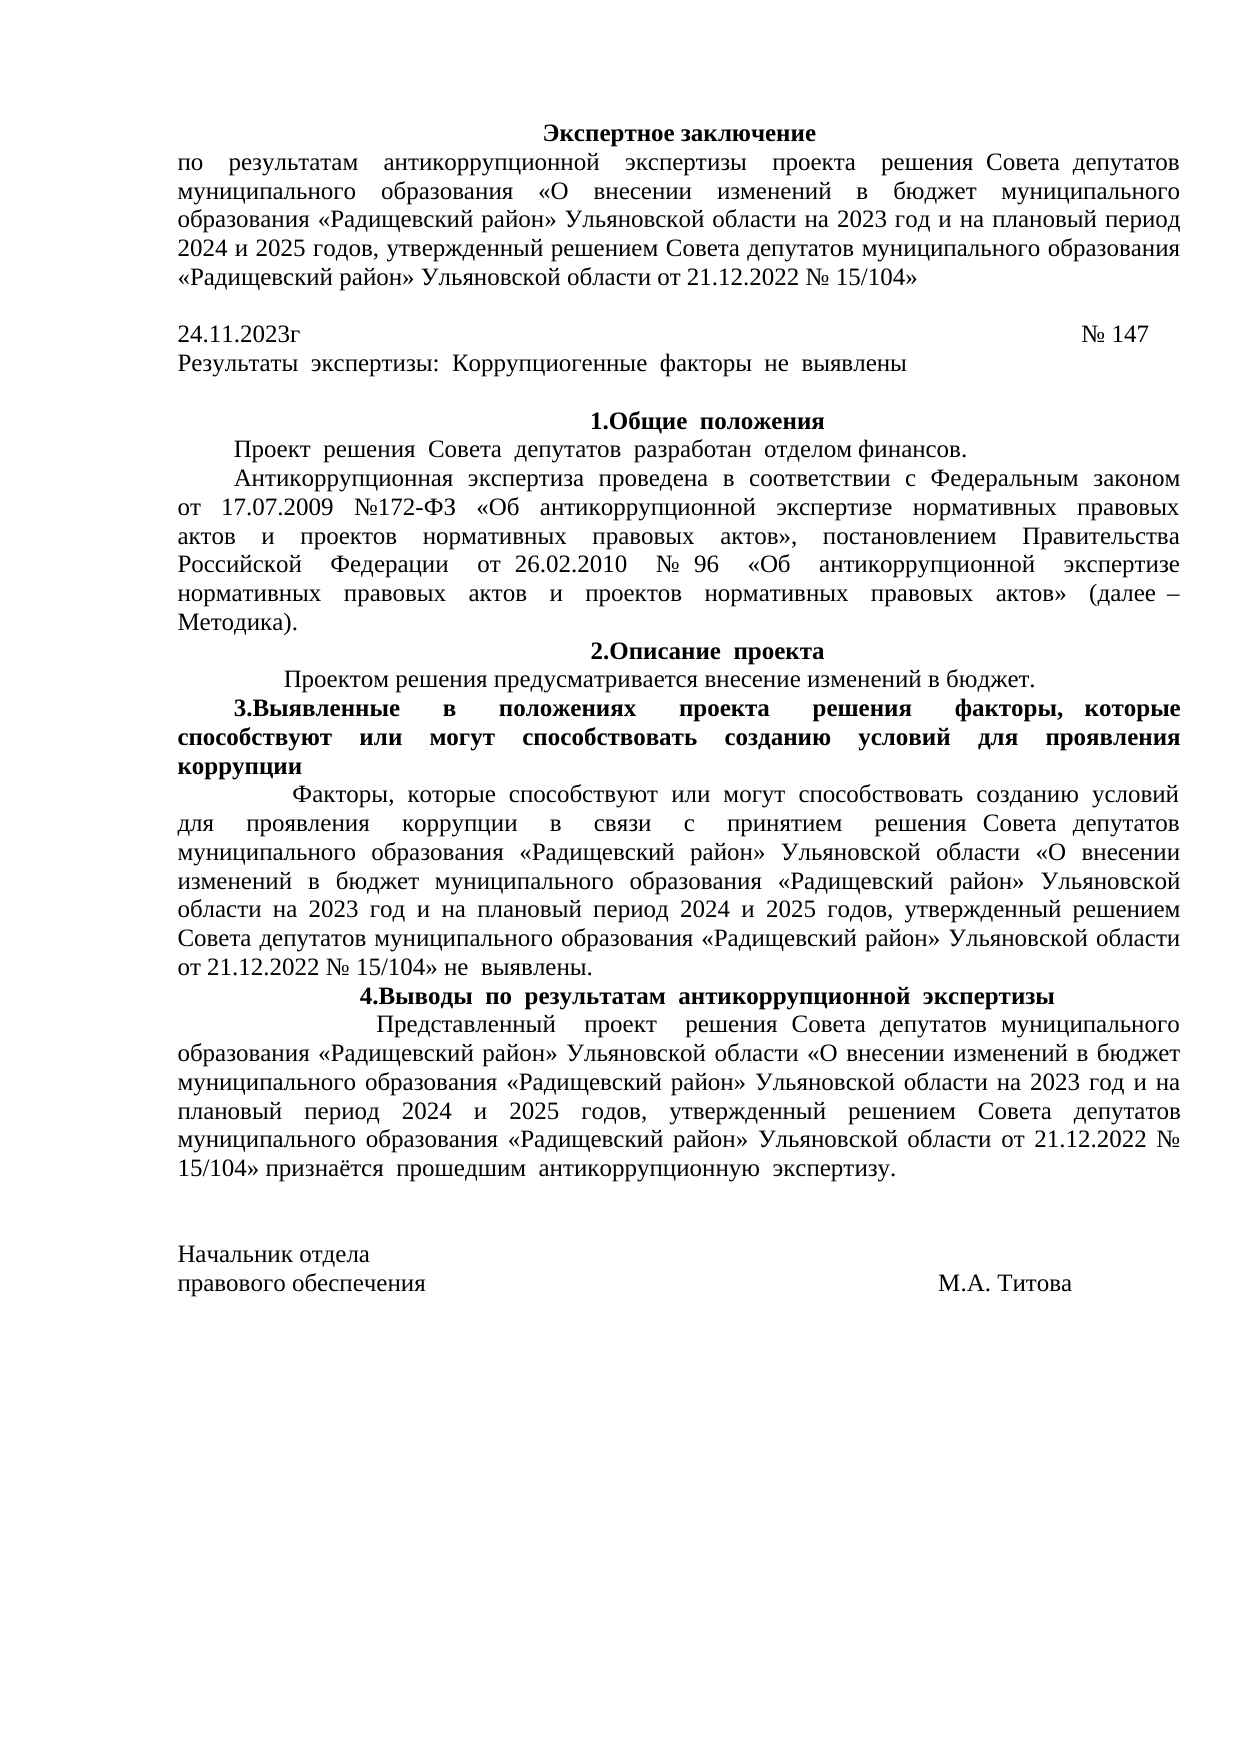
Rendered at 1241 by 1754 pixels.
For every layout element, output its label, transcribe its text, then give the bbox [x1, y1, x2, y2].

text Представленный проект решения Совета депутатов муниципального образования «Радищевский район» Ульяновской области «О внесении изменений в бюджет муниципального образования «Радищевский район» Ульяновской области на 2023 год и на плановый период 2024 и 2025 годов, утвержденный решением Совета депутатов муниципального образования «Радищевский район» Ульяновской области от 21.12.2022 № 15/104» признаётся прошедшим антикоррупционную экспертизу. [177, 1009, 1181, 1182]
text 2.Описание проекта [177, 636, 1181, 664]
text 3.Выявленные в положениях проекта решения факторы, которые способствуют или могут способствовать созданию условий для проявления коррупции [177, 693, 1181, 779]
text Проект решения Совета депутатов разработан отделом финансов. [177, 434, 1181, 463]
text Начальник отдела [177, 1239, 1181, 1268]
text 1.Общие положения [177, 406, 1181, 434]
text Результаты экспертизы: Коррупциогенные факторы не выявлены [177, 348, 1181, 377]
text Проектом решения предусматривается внесение изменений в бюджет. [177, 664, 1181, 693]
text Факторы, которые способствуют или могут способствовать созданию условий для проявления коррупции в связи с принятием решения Совета депутатов муниципального образования «Радищевский район» Ульяновской области «О внесении изменений в бюджет муниципального образования «Радищевский район» Ульяновской области на 2023 год и на плановый период 2024 и 2025 годов, утвержденный решением Совета депутатов муниципального образования «Радищевский район» Ульяновской области от 21.12.2022 № 15/104» не выявлены. [177, 779, 1181, 981]
text Антикоррупционная экспертиза проведена в соответствии с Федеральным законом от 17.07.2009 №172-ФЗ «Об антикоррупционной экспертизе нормативных правовых актов и проектов нормативных правовых актов», постановлением Правительства Российской Федерации от 26.02.2010 № 96 «Об антикоррупционной экспертизе нормативных правовых актов и проектов нормативных правовых актов» (далее – Методика). [177, 463, 1181, 636]
text по результатам антикоррупционной экспертизы проекта решения Совета депутатов муниципального образования «О внесении изменений в бюджет муниципального образования «Радищевский район» Ульяновской области на 2023 год и на плановый период 2024 и 2025 годов, утвержденный решением Совета депутатов муниципального образования «Радищевский район» Ульяновской области от 21.12.2022 № 15/104» [177, 147, 1181, 291]
text правового обеспечения М.А. Титова [177, 1268, 1181, 1297]
text Экспертное заключение [177, 118, 1181, 147]
text 24.11.2023г № 147 [177, 319, 1181, 348]
text 4.Выводы по результатам антикоррупционной экспертизы [177, 981, 1181, 1009]
